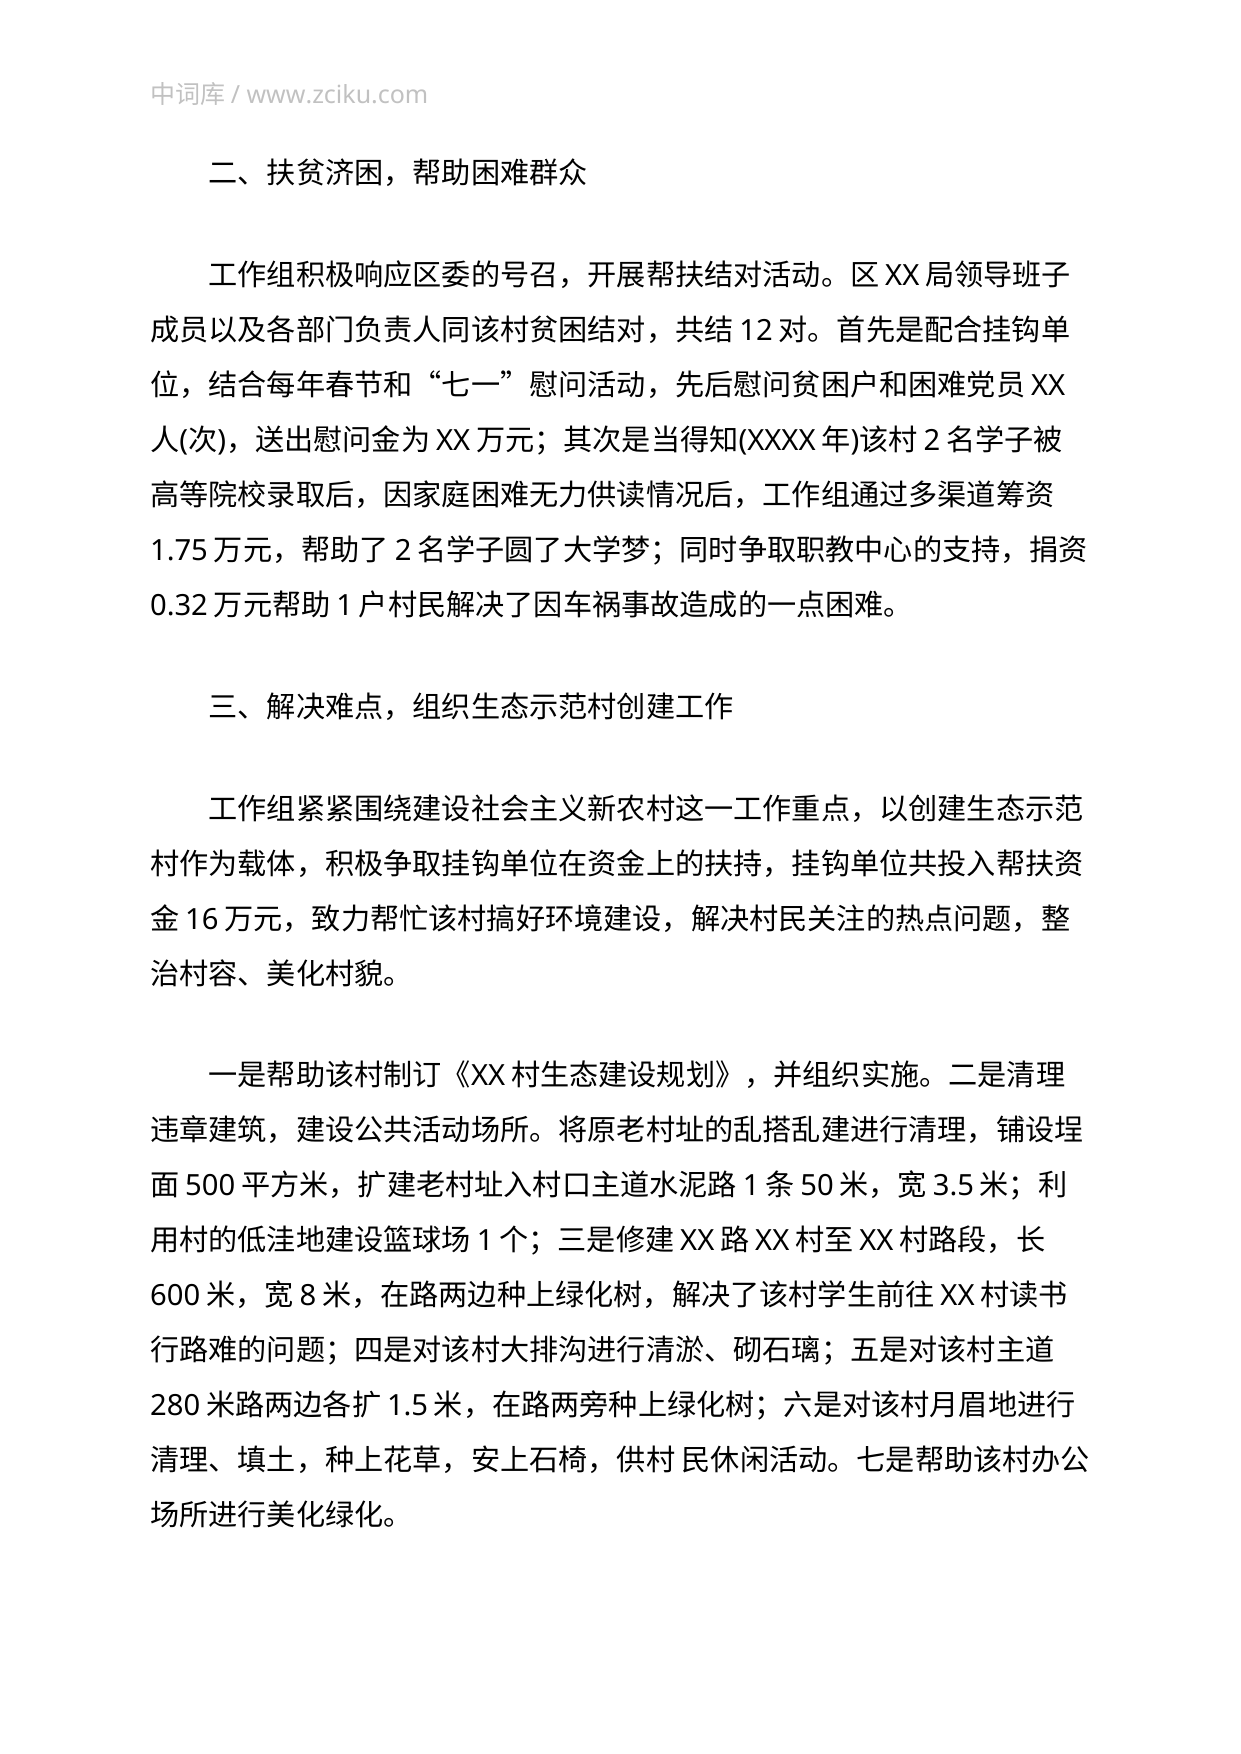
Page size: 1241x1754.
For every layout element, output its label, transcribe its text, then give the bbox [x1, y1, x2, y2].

text 二、扶贫济困，帮助困难群众 [150, 150, 1090, 192]
text 工作组紧紧围绕建设社会主义新农村这一工作重点，以创建生态示范村作为载体，积极争取挂钩单位在资金上的扶持，挂钩单位共投入帮扶资金16万元，致力帮忙该村搞好环境建设，解决村民关注的热点问题，整治村容、美化村貌。 [150, 785, 1090, 992]
text 一是帮助该村制订《XX村生态建设规划》，并组织实施。二是清理违章建筑，建设公共活动场所。将原老村址的乱搭乱建进行清理，铺设埕面500平方米，扩建老村址入村口主道水泥路1条50米，宽3.5米；利用村的低洼地建设篮球场1个；三是修建XX路XX村至XX村路段，长600米，宽8米，在路两边种上绿化树，解决了该村学生前往XX村读书行路难的问题；四是对该村大排沟进行清淤、砌石璃；五是对该村主道280米路两边各扩1.5米，在路两旁种上绿化树；六是对该村月眉地进行清理、填土，种上花草，安上石椅，供村 民休闲活动。七是帮助该村办公场所进行美化绿化。 [150, 1052, 1090, 1534]
text 三、解决难点，组织生态示范村创建工作 [150, 684, 1090, 726]
text 工作组积极响应区委的号召，开展帮扶结对活动。区XX局领导班子成员以及各部门负责人同该村贫困结对，共结12对。首先是配合挂钩单位，结合每年春节和“七一”慰问活动，先后慰问贫困户和困难党员XX人(次)，送出慰问金为XX万元；其次是当得知(XXXX年)该村2名学子被高等院校录取后，因家庭困难无力供读情况后，工作组通过多渠道筹资1.75万元，帮助了2名学子圆了大学梦；同时争取职教中心的支持，捐资0.32万元帮助1户村民解决了因车祸事故造成的一点困难。 [150, 252, 1090, 624]
